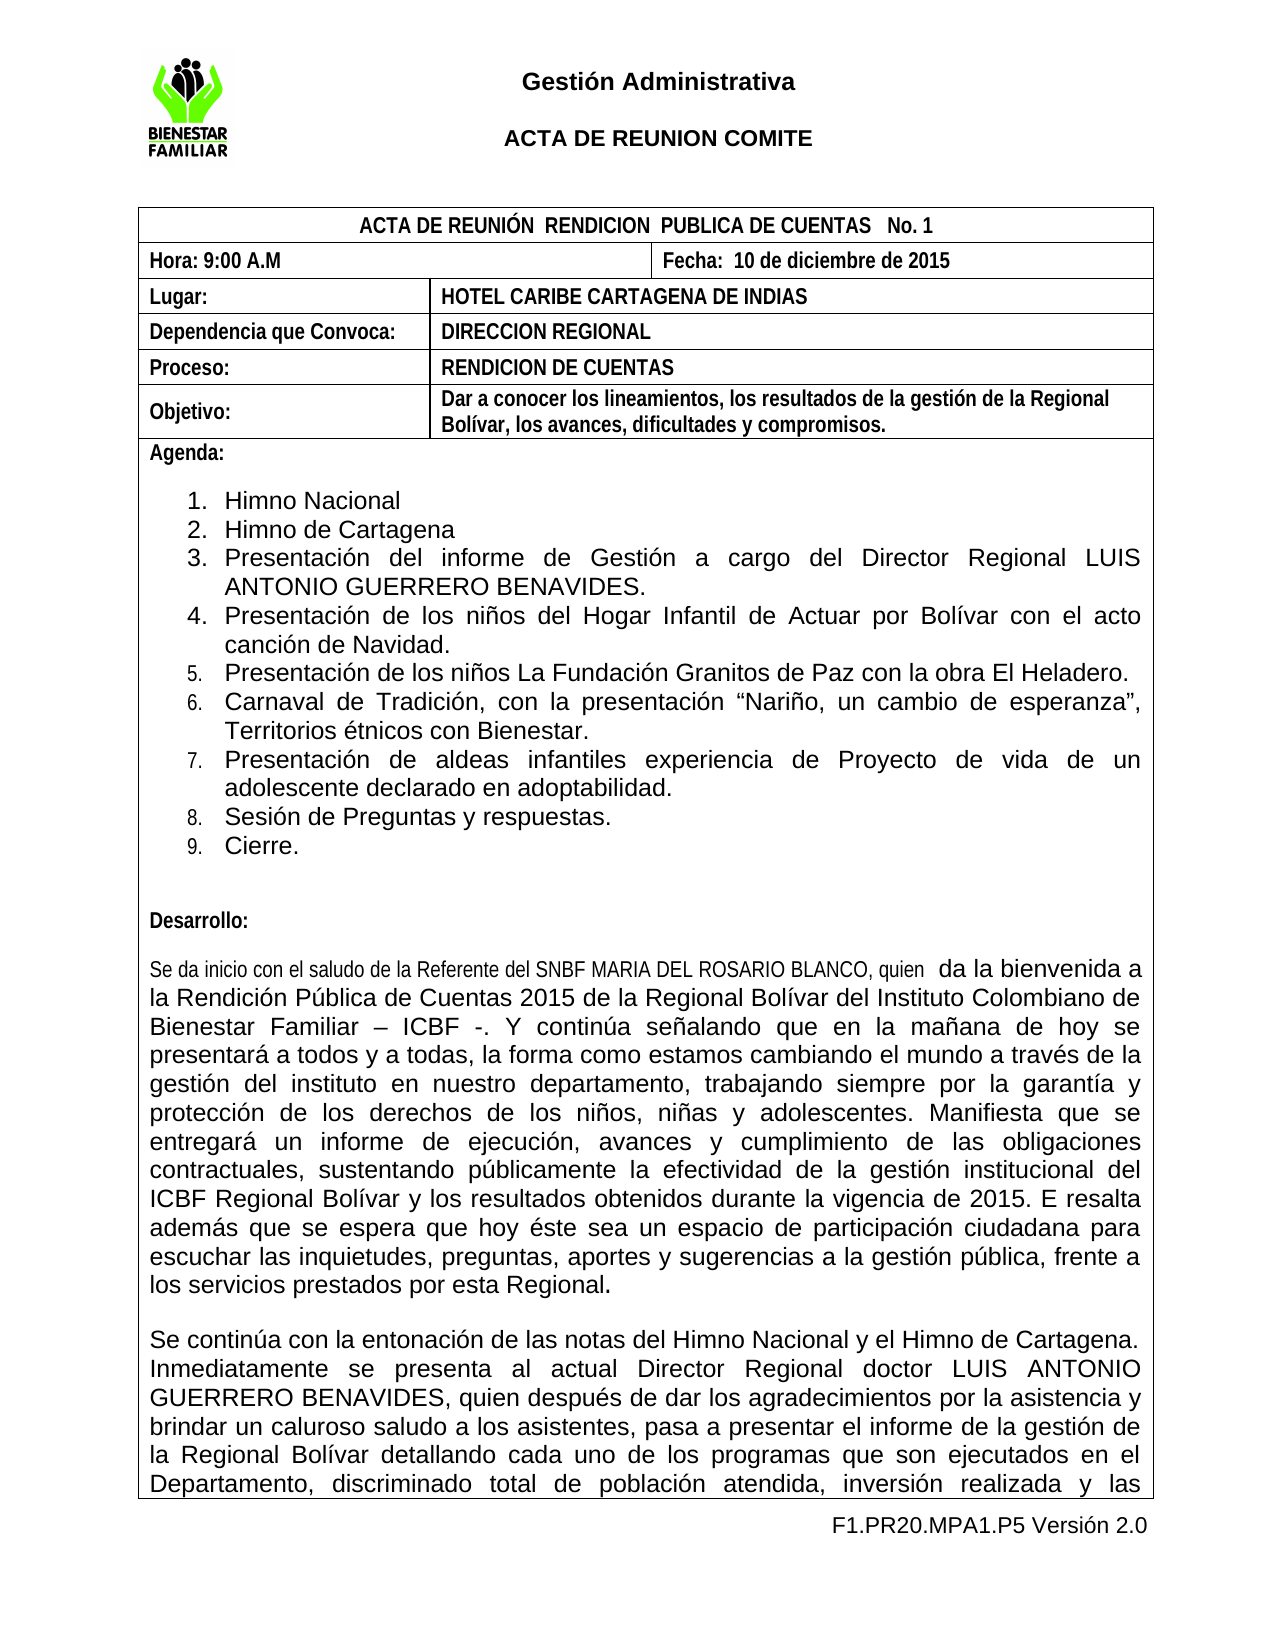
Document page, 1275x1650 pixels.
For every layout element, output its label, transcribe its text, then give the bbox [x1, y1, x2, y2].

table_cell Dar a conocer los lineamientos, los resultados de la gestión de la Regional Bolívar, los avances, dificultades y compromisos. [431, 385, 1153, 438]
table_cell Proceso: [139, 350, 429, 384]
table_cell DIRECCION REGIONAL [431, 314, 1153, 348]
table_cell RENDICION DE CUENTAS [431, 350, 1153, 384]
table_cell Dependencia que Convoca: [139, 314, 429, 348]
picture [141, 47, 235, 167]
table_cell HOTEL CARIBE CARTAGENA DE INDIAS [431, 279, 1153, 313]
table_cell Objetivo: [139, 385, 429, 438]
table_header ACTA DE REUNIÓN RENDICION PUBLICA DE CUENTAS No. 1 [139, 208, 1153, 242]
table_cell Fecha: 10 de diciembre de 2015 [652, 243, 1153, 278]
table_cell Hora: 9:00 A.M [139, 243, 651, 278]
table_cell Lugar: [139, 279, 429, 313]
